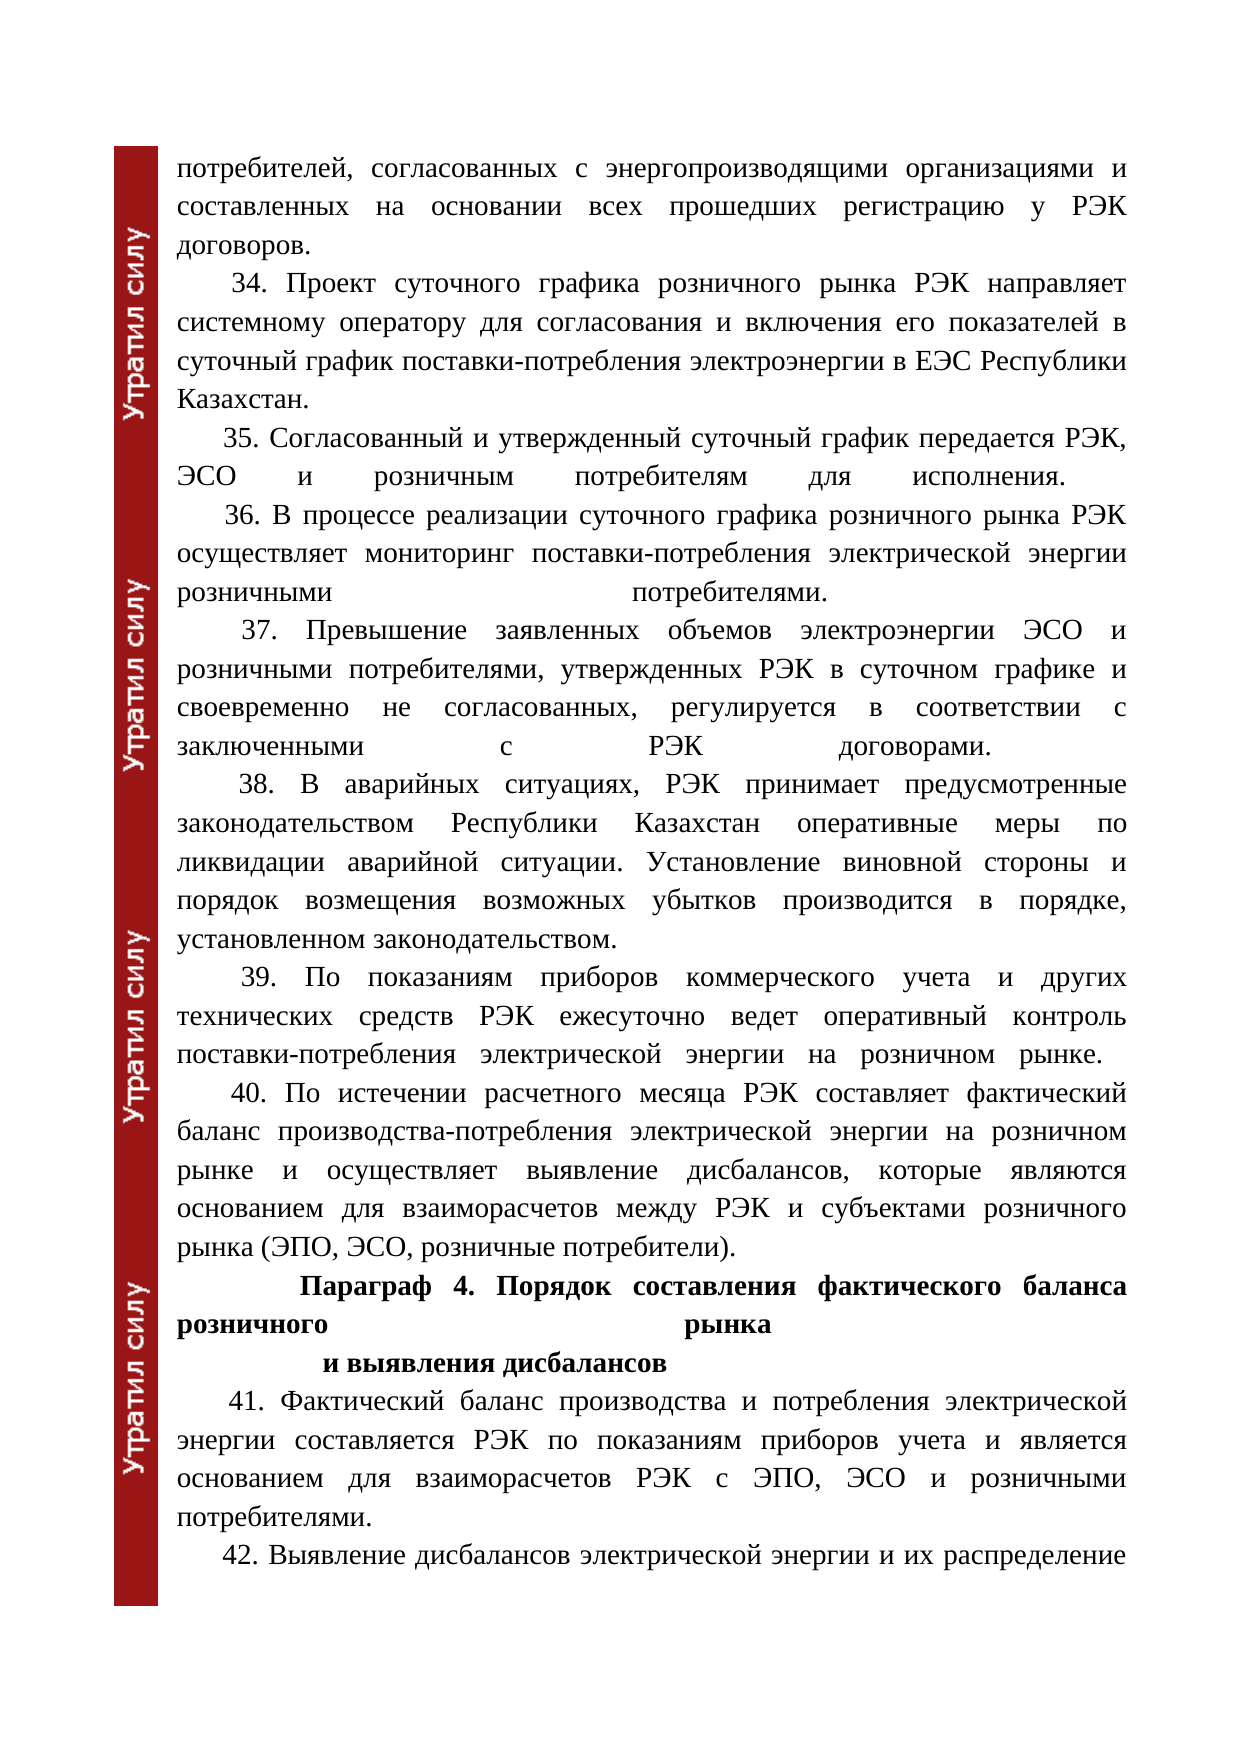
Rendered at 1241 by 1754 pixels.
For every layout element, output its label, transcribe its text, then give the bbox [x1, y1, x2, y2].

picture [114, 146, 158, 150]
picture [114, 1263, 158, 1268]
text Параграф 4. Порядок составления фактического баланса розничного рынка и выявления дисбалансов [112, 1268, 1128, 1378]
picture [114, 1378, 158, 1383]
picture [114, 1571, 158, 1606]
